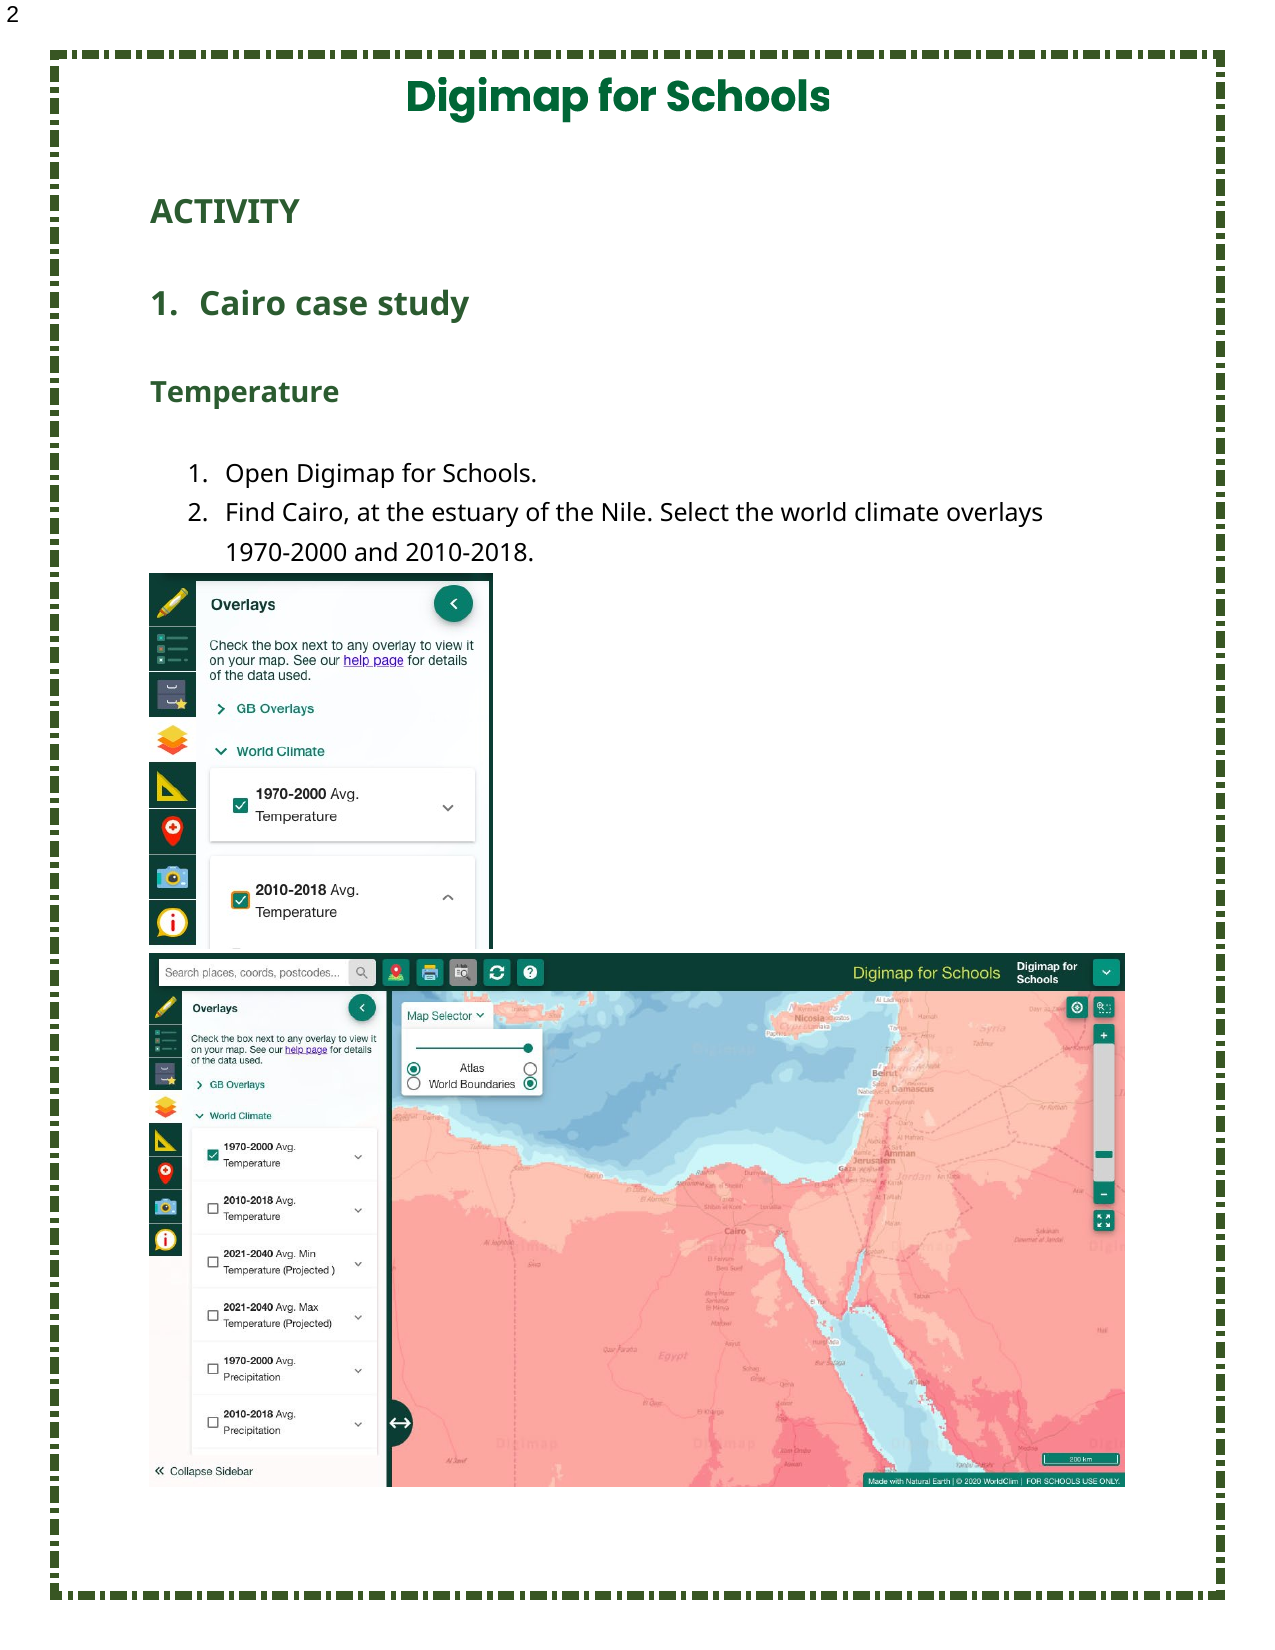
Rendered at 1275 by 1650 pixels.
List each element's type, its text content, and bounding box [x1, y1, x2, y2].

list Find Cairo, at the estuary of the Nile. Select the world climate overlays 1970-2000 and 2010-2018. [187, 495, 1064, 568]
list Cairo case study [150, 279, 1135, 325]
subtitle Temperature [150, 371, 1135, 411]
list Open Digimap for Schools. [187, 456, 1135, 490]
subtitle ACTIVITY [150, 188, 1135, 233]
picture [408, 77, 830, 123]
picture [149, 953, 1125, 1487]
picture [149, 573, 493, 949]
